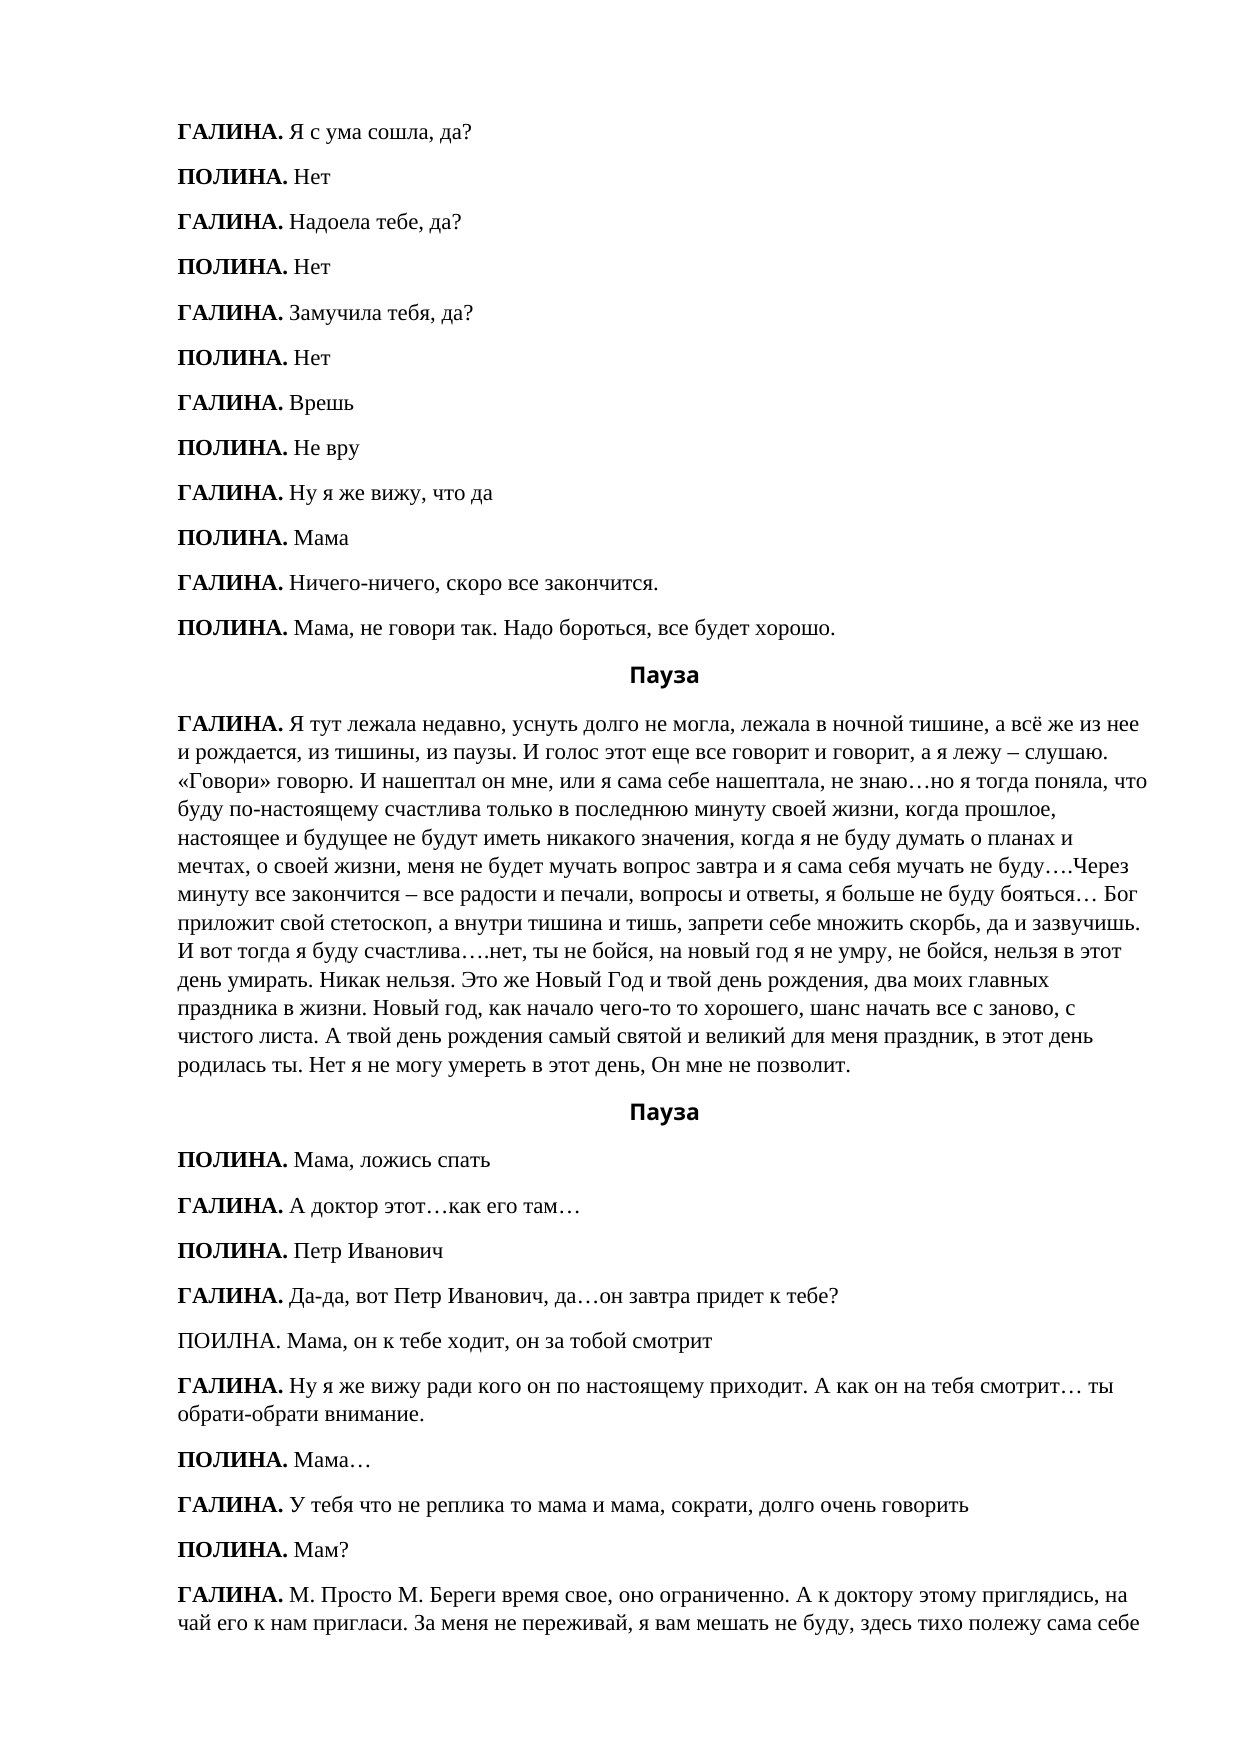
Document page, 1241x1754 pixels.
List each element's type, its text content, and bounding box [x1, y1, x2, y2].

text ГАЛИНА. Ничего-ничего, скоро все закончится. [177, 569, 1152, 596]
text ГАЛИНА. Ну я же вижу ради кого он по настоящему приходит. А как он на тебя смотрит… ты обрати-обрати внимание. [177, 1372, 1152, 1427]
text ГАЛИНА. М. Просто М. Береги время свое, оно ограниченно. А к доктору этому приглядись, на чай его к нам пригласи. За меня не переживай, я вам мешать не буду, здесь тихо полежу сама себе [177, 1581, 1152, 1636]
text ГАЛИНА. Замучила тебя, да? [177, 298, 1152, 325]
text ГАЛИНА. Надоела тебе, да? [177, 208, 1152, 235]
text ПОЛИНА. Нет [177, 253, 1152, 280]
text ПОЛИНА. Мама, не говори так. Надо бороться, все будет хорошо. [177, 614, 1152, 641]
text ПОЛИНА. Петр Иванович [177, 1237, 1152, 1263]
text ГАЛИНА. Я тут лежала недавно, уснуть долго не могла, лежала в ночной тишине, а всё же из нее и рождается, из тишины, из паузы. И голос этот еще все говорит и говорит, а я лежу – слушаю. «Говори» говорю. И нашептал он мне, или я сама себе нашептала, не знаю…но я тогда поняла, что буду по-настоящему счастлива только в последнюю минуту своей жизни, когда прошлое, настоящее и будущее не будут иметь никакого значения, когда я не буду думать о планах и мечтах, о своей жизни, меня не будет мучать вопрос завтра и я сама себя мучать не буду….Через минуту все закончится – все радости и печали, вопросы и ответы, я больше не буду бояться… Бог приложит свой стетоскоп, а внутри тишина и тишь, запрети себе множить скорбь, да и зазвучишь. И вот тогда я буду счастлива….нет, ты не бойся, на новый год я не умру, не бойся, нельзя в этот день умирать. Никак нельзя. Это же Новый Год и твой день рождения, два моих главных праздника в жизни. Новый год, как начало чего-то то хорошего, шанс начать все с заново, с чистого листа. А твой день рождения самый святой и великий для меня праздник, в этот день родилась ты. Нет я не могу умереть в этот день, Он мне не позволит. [177, 710, 1152, 1077]
text ПОЛИНА. Мама [177, 524, 1152, 550]
text ГАЛИНА. Ну я же вижу, что да [177, 479, 1152, 505]
text ПОЛИНА. Не вру [177, 434, 1152, 460]
text ГАЛИНА. У тебя что не реплика то мама и мама, сократи, долго очень говорить [177, 1491, 1152, 1517]
text ПОИЛНА. Мама, он к тебе ходит, он за тобой смотрит [177, 1327, 1152, 1353]
text ПОЛИНА. Нет [177, 344, 1152, 370]
text ГАЛИНА. Я с ума сошла, да? [177, 118, 1152, 144]
text ПОЛИНА. Мама, ложись спать [177, 1147, 1152, 1173]
text ГАЛИНА. А доктор этот…как его там… [177, 1192, 1152, 1218]
text ГАЛИНА. Да-да, вот Петр Иванович, да…он завтра придет к тебе? [177, 1282, 1152, 1308]
text ПОЛИНА. Мама… [177, 1446, 1152, 1472]
text ПОЛИНА. Мам? [177, 1536, 1152, 1562]
text Пауза [177, 1096, 1152, 1127]
text ПОЛИНА. Нет [177, 163, 1152, 189]
text Пауза [177, 659, 1152, 691]
text ГАЛИНА. Врешь [177, 389, 1152, 415]
